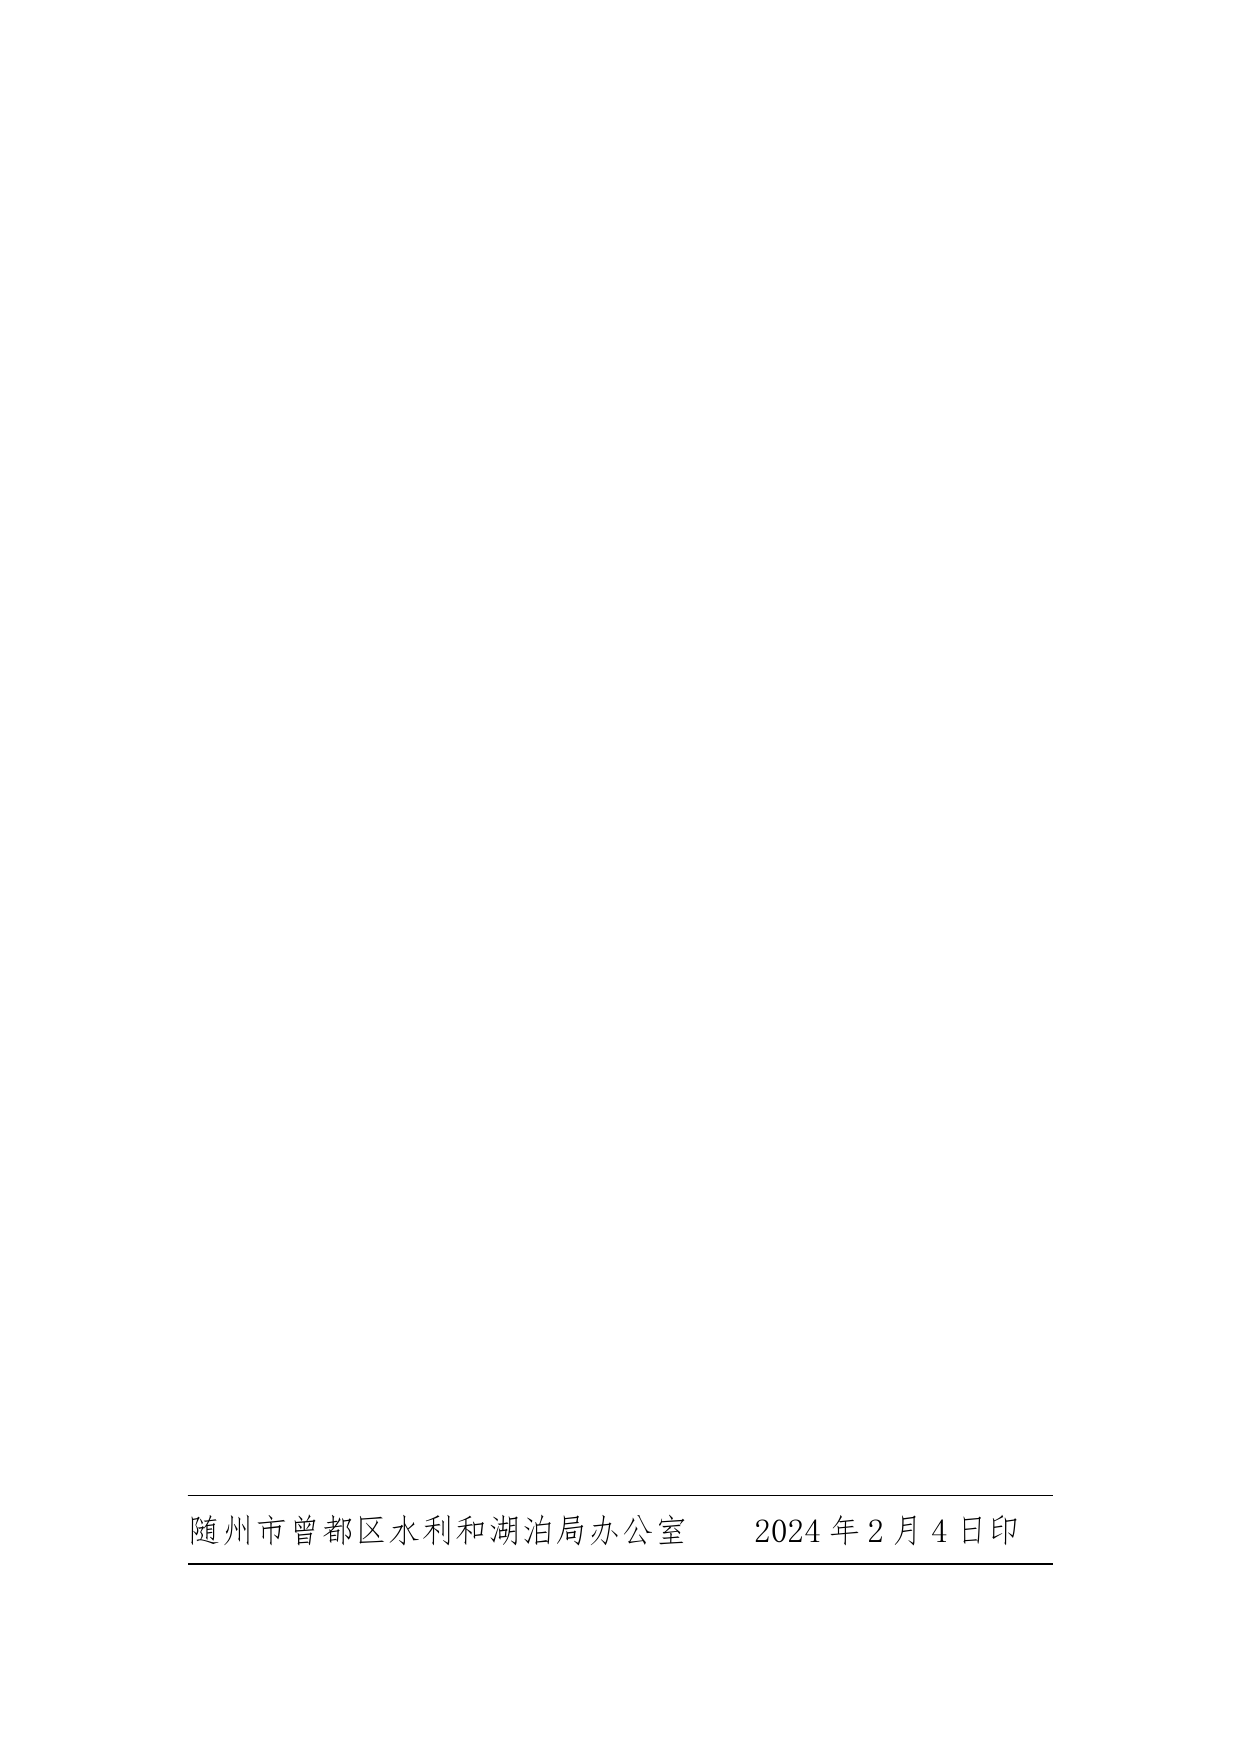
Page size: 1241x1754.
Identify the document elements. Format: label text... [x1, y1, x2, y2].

text 随州市曾都区水利和湖泊局办公室 2024年2月4日印 [187, 1496, 1053, 1565]
